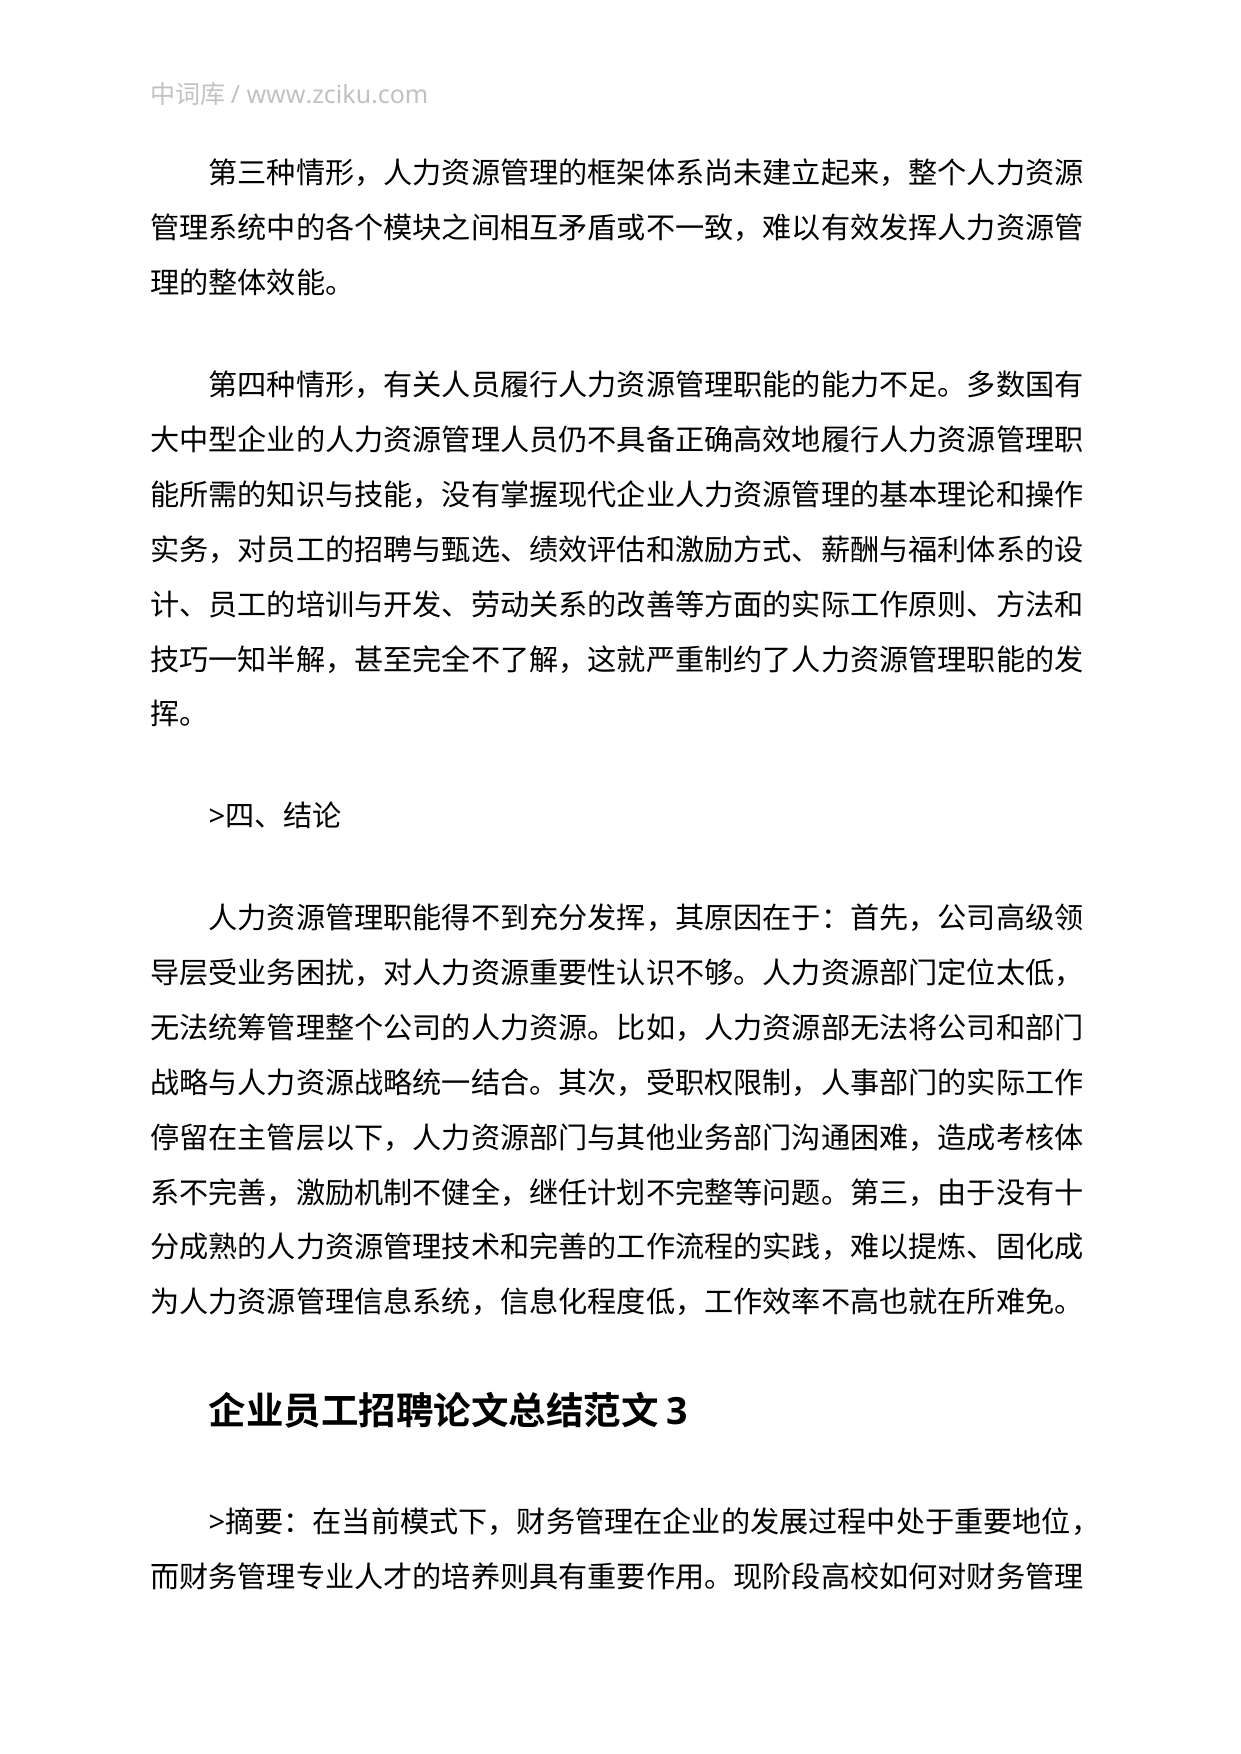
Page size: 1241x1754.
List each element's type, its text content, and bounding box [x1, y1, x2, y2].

text 人力资源管理职能得不到充分发挥，其原因在于：首先，公司高级领导层受业务困扰，对人力资源重要性认识不够。人力资源部门定位太低，无法统筹管理整个公司的人力资源。比如，人力资源部无法将公司和部门战略与人力资源战略统一结合。其次，受职权限制，人事部门的实际工作停留在主管层以下，人力资源部门与其他业务部门沟通困难，造成考核体系不完善，激励机制不健全，继任计划不完整等问题。第三，由于没有十分成熟的人力资源管理技术和完善的工作流程的实践，难以提炼、固化成为人力资源管理信息系统，信息化程度低，工作效率不高也就在所难免。 [150, 895, 1090, 1321]
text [150, 1498, 1090, 1596]
text 第三种情形，人力资源管理的框架体系尚未建立起来，整个人力资源管理系统中的各个模块之间相互矛盾或不一致，难以有效发挥人力资源管理的整体效能。 [150, 150, 1090, 302]
text 第四种情形，有关人员履行人力资源管理职能的能力不足。多数国有大中型企业的人力资源管理人员仍不具备正确高效地履行人力资源管理职能所需的知识与技能，没有掌握现代企业人力资源管理的基本理论和操作实务，对员工的招聘与甄选、绩效评估和激励方式、薪酬与福利体系的设计、员工的培训与开发、劳动关系的改善等方面的实际工作原则、方法和技巧一知半解，甚至完全不了解，这就严重制约了人力资源管理职能的发挥。 [150, 362, 1090, 733]
text 企业员工招聘论文总结范文3 [150, 1381, 1090, 1435]
text >四、结论 [150, 793, 1090, 835]
